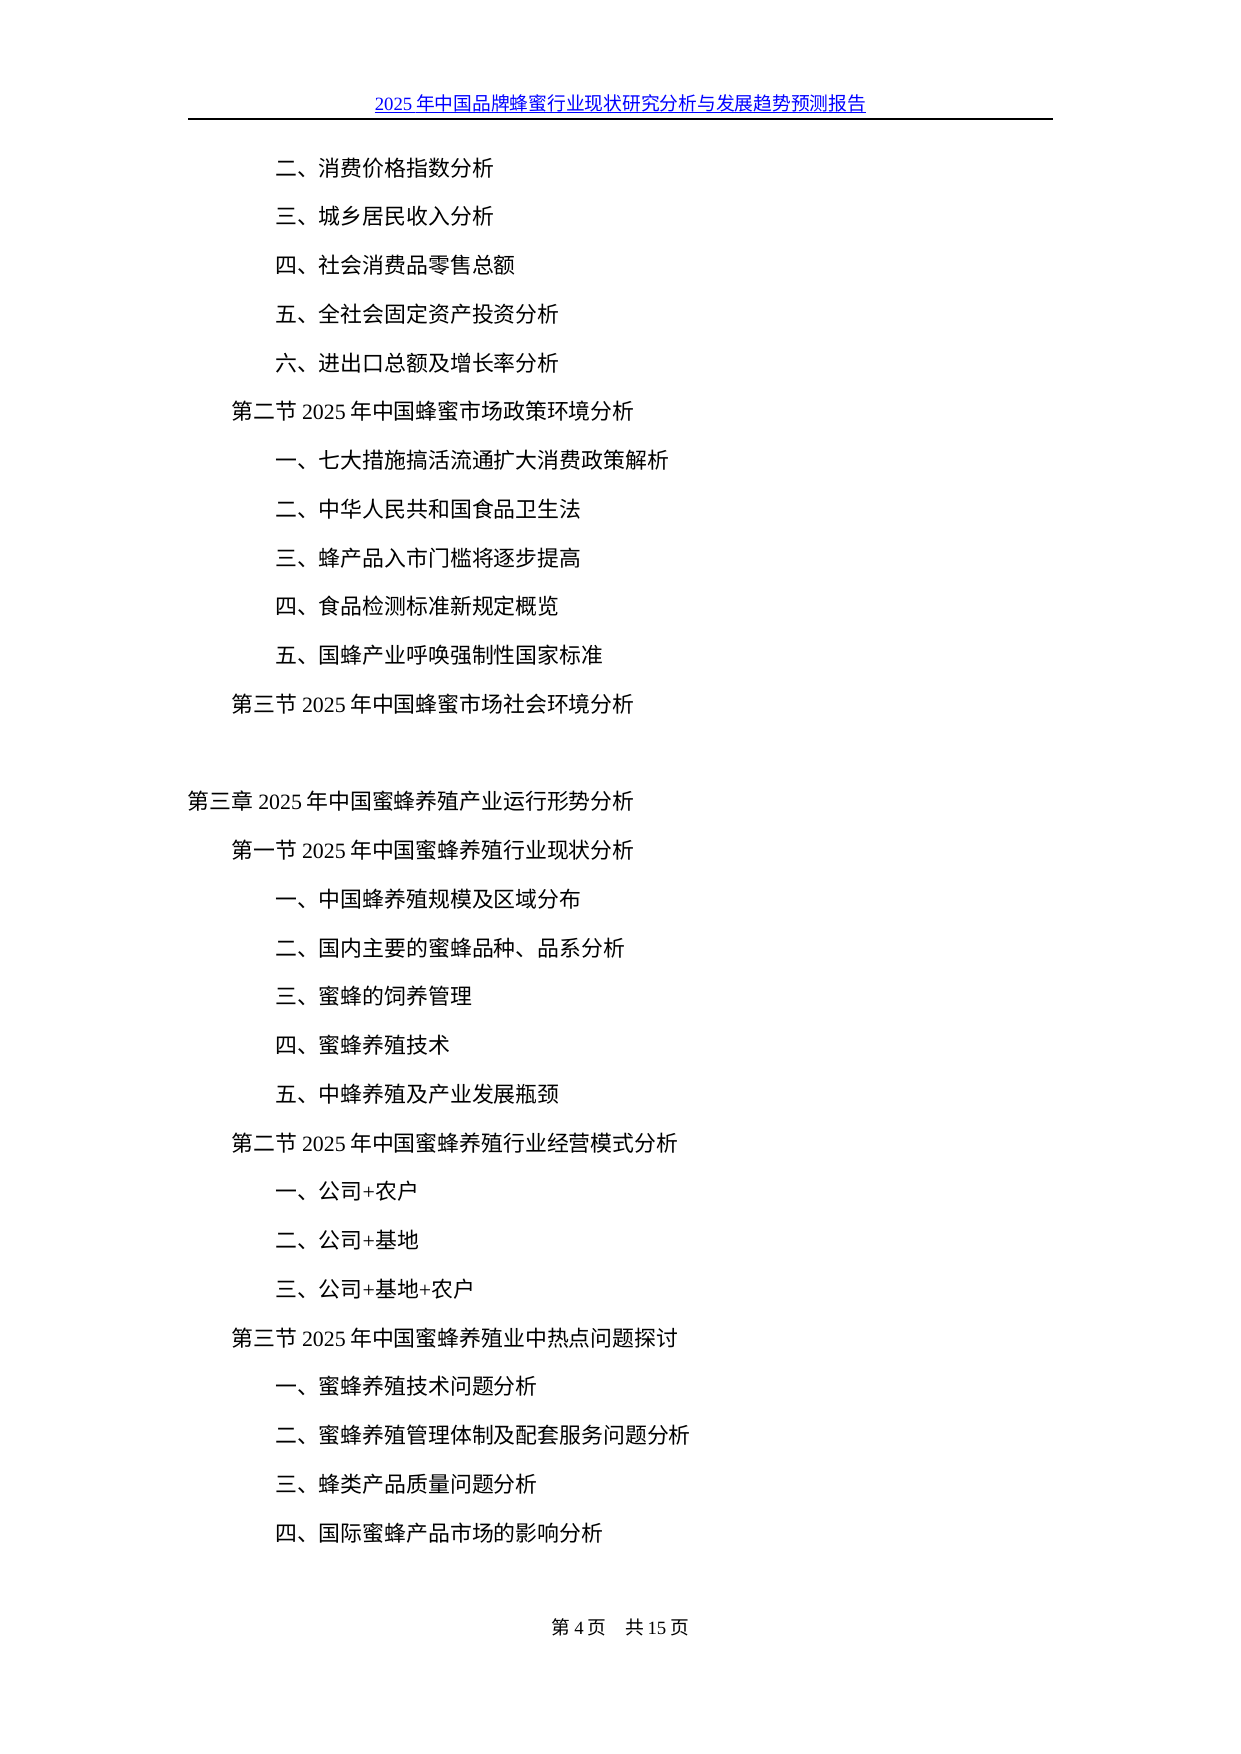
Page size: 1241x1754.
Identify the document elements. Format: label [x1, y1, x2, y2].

text [187, 150, 1053, 1548]
